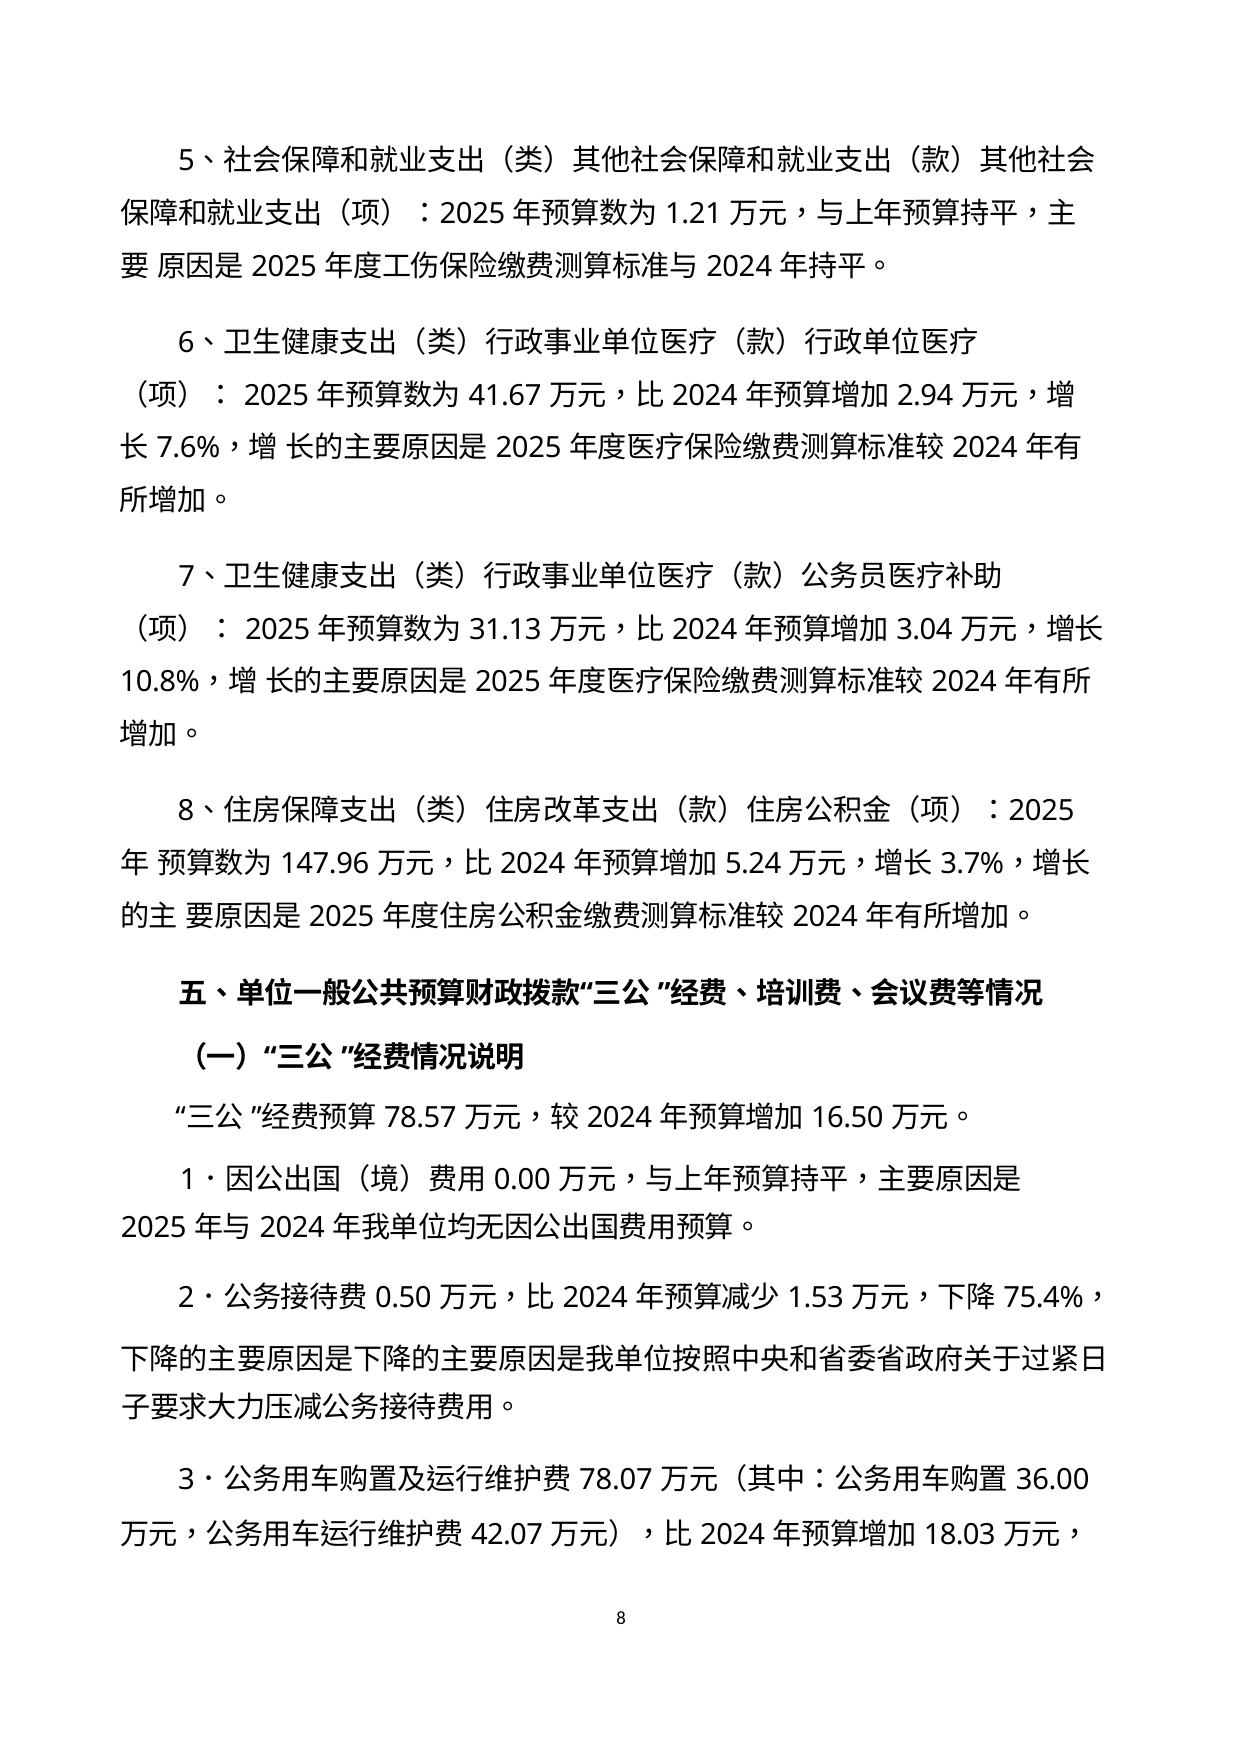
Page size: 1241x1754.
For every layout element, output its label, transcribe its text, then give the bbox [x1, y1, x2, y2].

text 5、社会保障和就业支出（类）其他社会保障和就业支出（款）其他社会 保障和就业支出（项）：2025 年预算数为 1.21 万元，与上年预算持平，主要 原因是 2025 年度工伤保险缴费测算标准与 2024 年持平。 [120, 139, 1103, 285]
text 7、卫生健康支出（类）行政事业单位医疗（款）公务员医疗补助（项）： 2025 年预算数为 31.13 万元，比 2024 年预算增加 3.04 万元，增长 10.8%，增 长的主要原因是 2025 年度医疗保险缴费测算标准较 2024 年有所增加。 [119, 555, 1118, 753]
text 8、住房保障支出（类）住房改革支出（款）住房公积金（项）：2025 年 预算数为 147.96 万元，比 2024 年预算增加 5.24 万元，增长 3.7%，增长的主 要原因是 2025 年度住房公积金缴费测算标准较 2024 年有所增加。 [120, 789, 1103, 934]
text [120, 1458, 1110, 1553]
text 下降的主要原因是下降的主要原因是我单位按照中央和省委省政府关于过紧日 子要求大力压减公务接待费用。 [121, 1338, 1110, 1426]
text “三公 ”经费预算 78.57 万元，较 2024 年预算增加 16.50 万元。 [175, 1099, 1118, 1135]
text 1．因公出国（境）费用 0.00 万元，与上年预算持平，主要原因是 2025 年与 2024 年我单位均无因公出国费用预算。 [121, 1158, 1088, 1246]
text 2．公务接待费 0.50 万元，比 2024 年预算减少 1.53 万元，下降 75.4%， [178, 1278, 1118, 1315]
text 6、卫生健康支出（类）行政事业单位医疗（款）行政单位医疗（项）： 2025 年预算数为 41.67 万元，比 2024 年预算增加 2.94 万元，增长 7.6%，增 长的主要原因是 2025 年度医疗保险缴费测算标准较 2024 年有所增加。 [119, 321, 1092, 519]
text 五、单位一般公共预算财政拨款“三公 ”经费、培训费、会议费等情况 [179, 974, 1118, 1011]
text （一）“三公 ”经费情况说明 [178, 1038, 1118, 1075]
